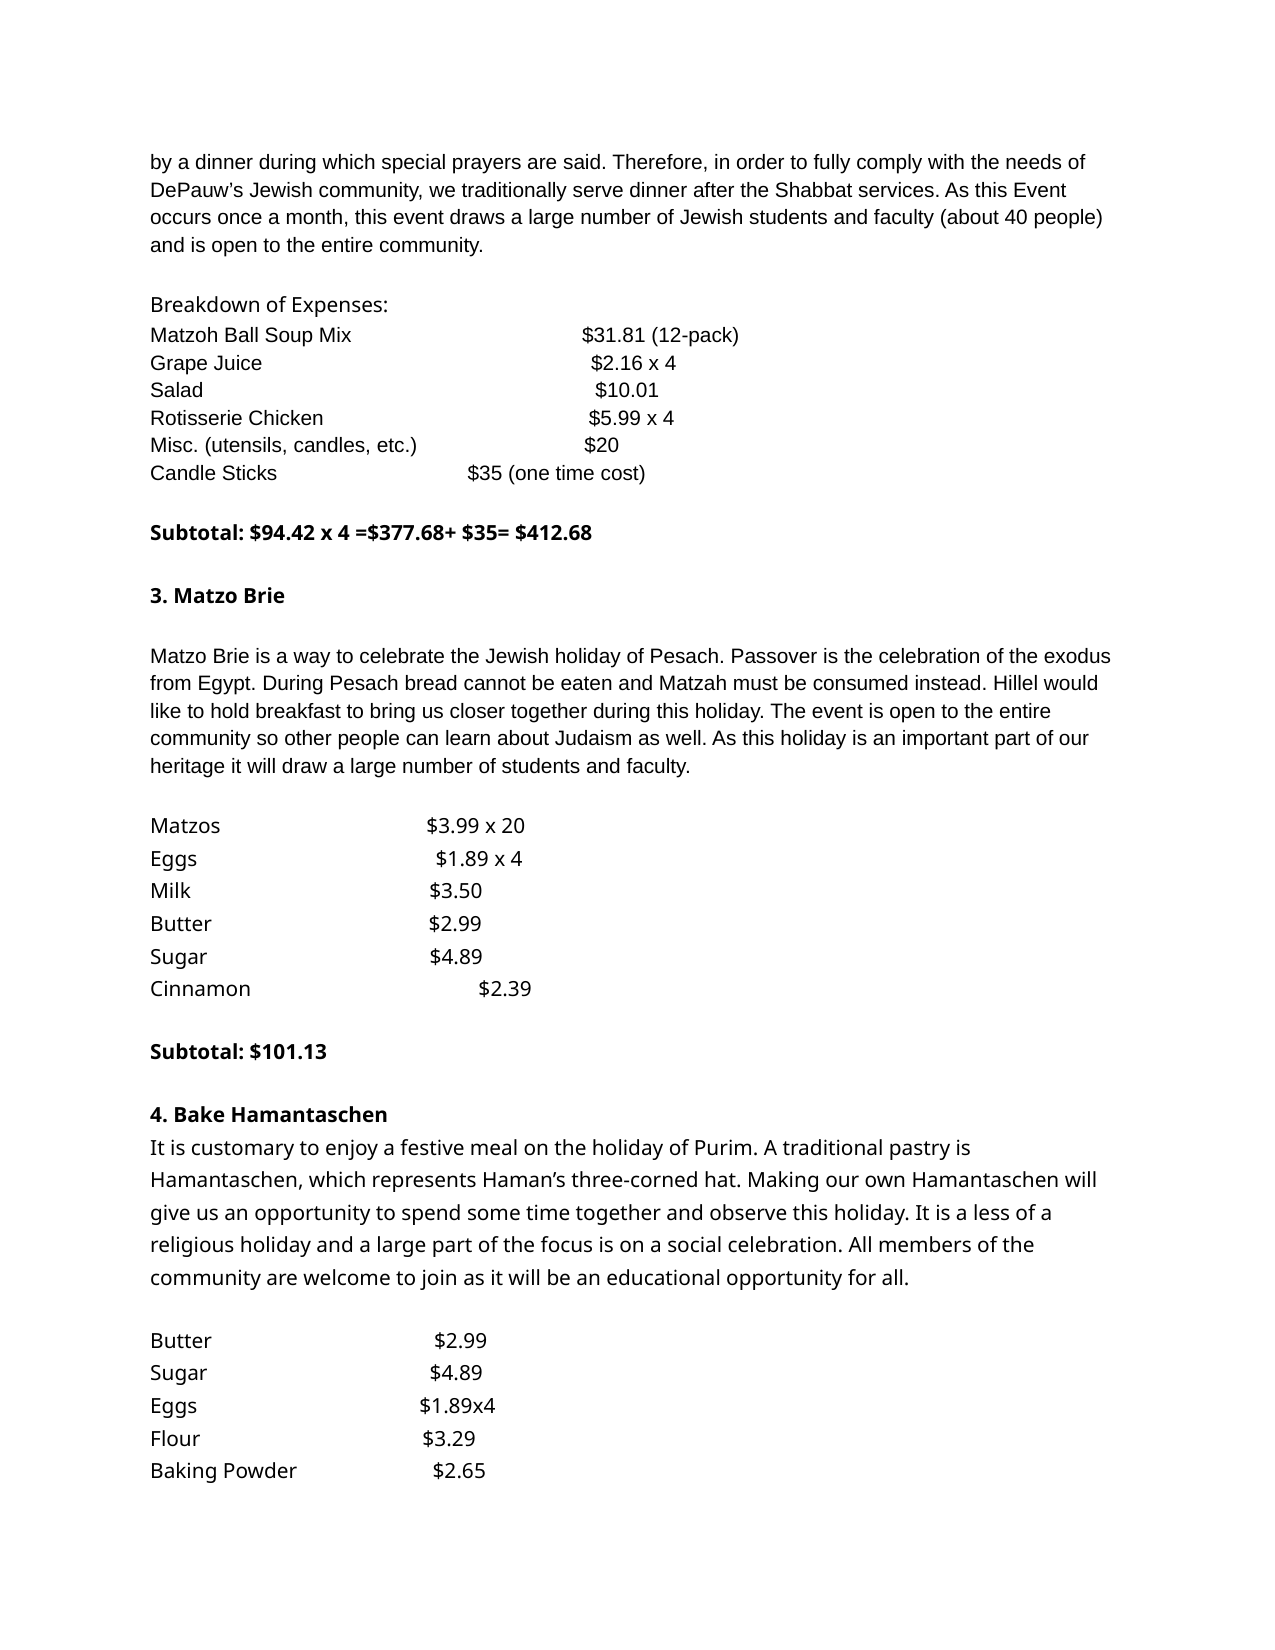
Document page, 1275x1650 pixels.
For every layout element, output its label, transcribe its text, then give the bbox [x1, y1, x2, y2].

text Salad $10.01 [150, 378, 1125, 402]
text Sugar $4.89 [150, 1358, 1125, 1387]
text Flour $3.29 [150, 1424, 1125, 1452]
text Cinnamon $2.39 [150, 974, 1125, 1003]
text Candle Sticks $35 (one time cost) [150, 460, 1125, 484]
text Milk $3.50 [150, 877, 1125, 905]
text Sugar $4.89 [150, 942, 1125, 970]
text Baking Powder $2.65 [150, 1456, 1125, 1485]
text Misc. (utensils, candles, etc.) $20 [150, 433, 1125, 457]
text 3. Matzo Brie [150, 581, 1125, 609]
text Subtotal: $101.13 [150, 1037, 1125, 1066]
text It is customary to enjoy a festive meal on the holiday of Purim. A traditional pastry is Hamantaschen, which represents Haman’s three-corned hat. Making our own Hamantaschen will give us an opportunity to spend some time together and observe this holiday. It is a less of a religious holiday and a large part of the focus is on a social celebration. All members of the community are welcome to join as it will be an educational opportunity for all. [150, 1133, 1125, 1291]
text Rotisserie Chicken $5.99 x 4 [150, 405, 1125, 429]
text Eggs $1.89 x 4 [150, 844, 1125, 872]
text Grape Juice $2.16 x 4 [150, 350, 1125, 374]
text Eggs $1.89x4 [150, 1391, 1125, 1419]
text Matzos $3.99 x 20 [150, 811, 1125, 840]
text Subtotal: $94.42 x 4 =$377.68+ $35= $412.68 [150, 518, 1125, 546]
text Matzo Brie is a way to celebrate the Jewish holiday of Pesach. Passover is the celebration of the exodus from Egypt. During Pesach bread cannot be eaten and Matzah must be consumed instead. Hillel would like to hold breakfast to bring us closer together during this holiday. The event is open to the entire community so other people can learn about Judaism as well. As this holiday is an important part of our heritage it will draw a large number of students and faculty. [150, 644, 1125, 778]
text 4. Bake Hamantaschen [150, 1100, 1125, 1128]
text Breakdown of Expenses: [150, 290, 1125, 319]
text Butter $2.99 [150, 1326, 1125, 1354]
text Butter $2.99 [150, 909, 1125, 938]
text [150, 150, 1125, 256]
text Matzoh Ball Soup Mix $31.81 (12-pack) [150, 323, 1125, 347]
